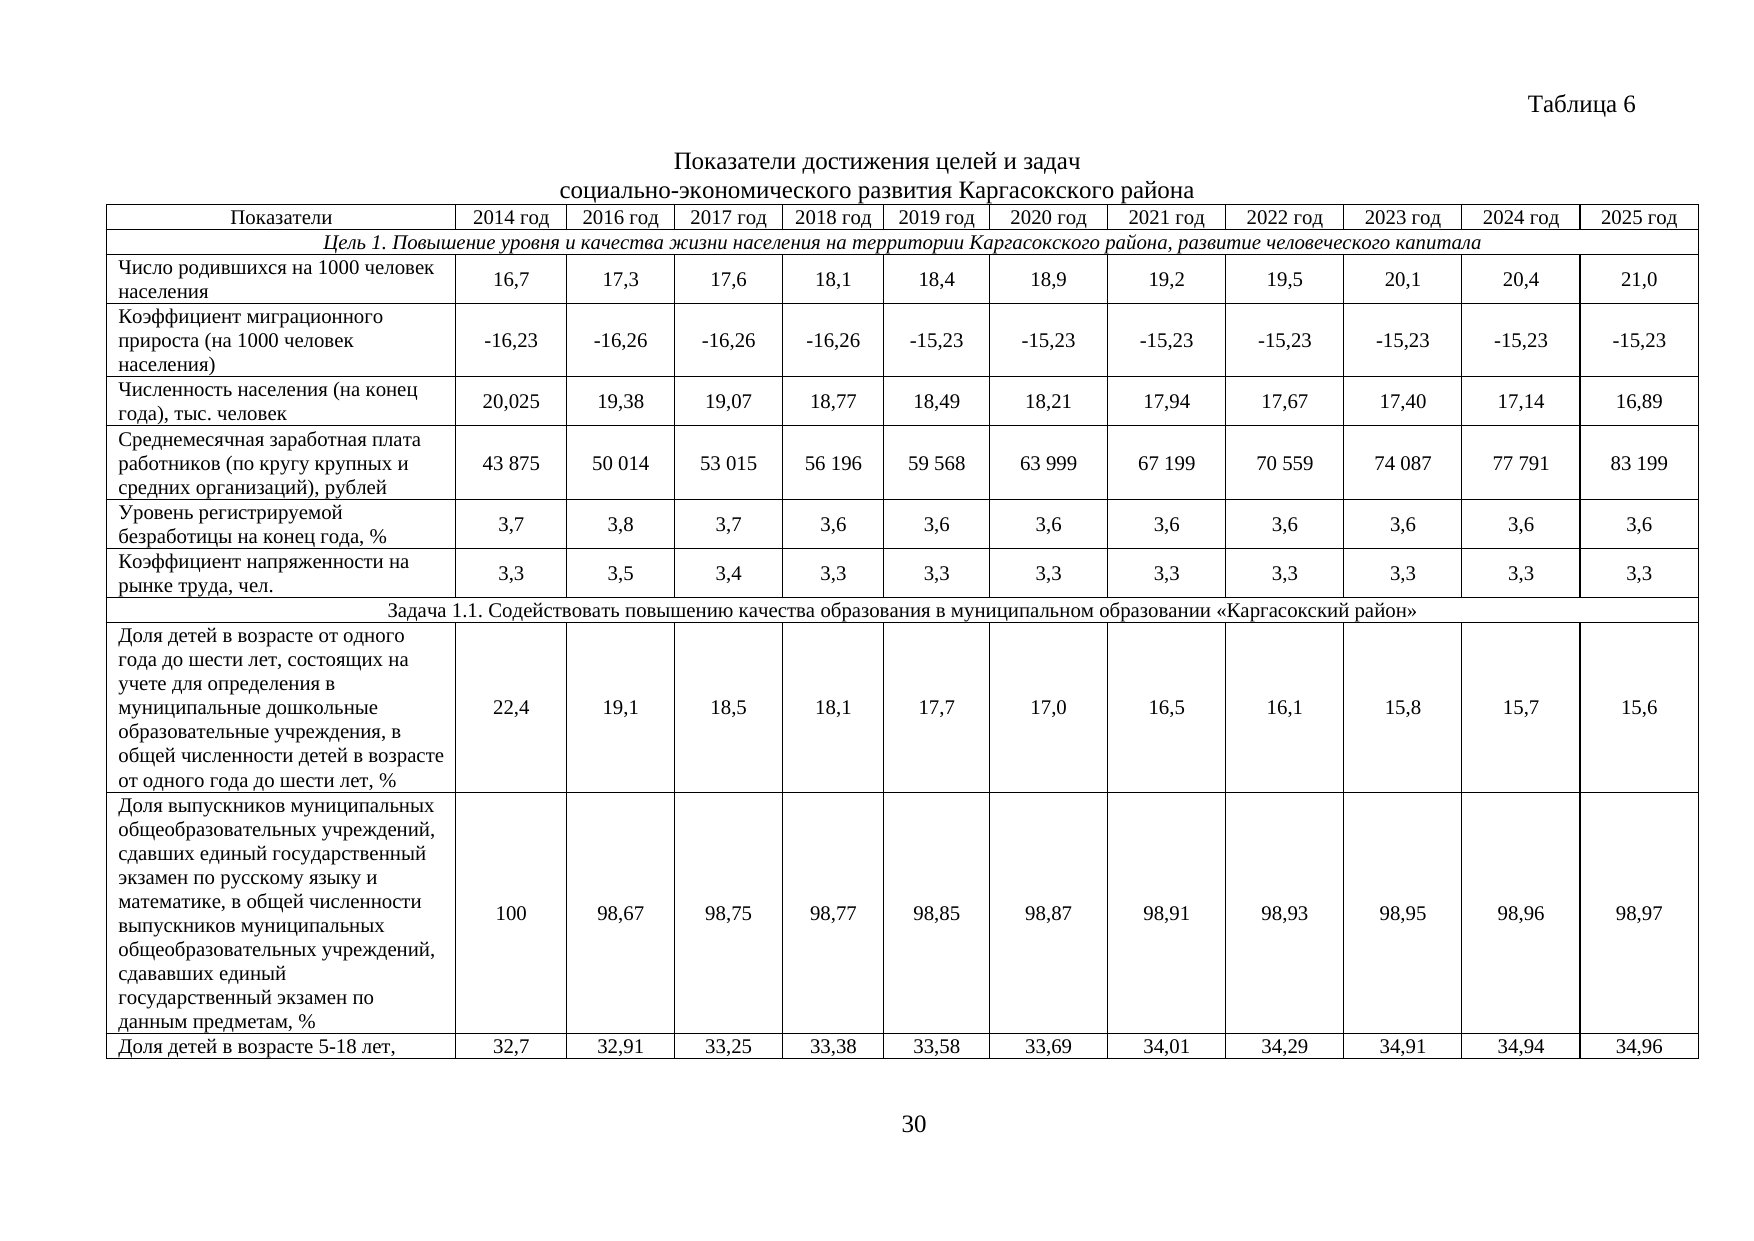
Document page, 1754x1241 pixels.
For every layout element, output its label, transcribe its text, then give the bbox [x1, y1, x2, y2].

table_cell 17,7 [884, 623, 989, 792]
table_cell 20,4 [1462, 255, 1579, 303]
table_cell 67 199 [1108, 426, 1225, 499]
table_cell 19,07 [675, 377, 782, 425]
table_cell 3,6 [1226, 500, 1343, 548]
table_cell 3,7 [456, 500, 566, 548]
table_cell 17,0 [990, 623, 1107, 792]
table_cell 98,95 [1344, 793, 1461, 1033]
table_cell Среднемесячная заработная плата работников (по кругу крупных и средних организаций), рублей [107, 426, 455, 499]
table_cell 18,77 [783, 377, 883, 425]
table_cell 19,38 [567, 377, 674, 425]
table_cell 3,6 [783, 500, 883, 548]
table_cell 34,94 [1462, 1034, 1579, 1058]
table_cell 33,38 [783, 1034, 883, 1058]
table_cell 17,40 [1344, 377, 1461, 425]
table_cell 34,96 [1581, 1034, 1698, 1058]
table_header 2017 год [675, 205, 782, 229]
table_cell 3,8 [567, 500, 674, 548]
table_header 2014 год [456, 205, 566, 229]
table_header 2022 год [1226, 205, 1343, 229]
table_cell Задача 1.1. Содействовать повышению качества образования в муниципальном образовании «Каргасокский район» [107, 598, 1698, 622]
table_cell 3,3 [783, 549, 883, 597]
table_cell 100 [456, 793, 566, 1033]
table_header 2025 год [1581, 205, 1698, 229]
table_cell 17,67 [1226, 377, 1343, 425]
table_cell -16,23 [456, 304, 566, 376]
table_cell 3,3 [1581, 549, 1698, 597]
table_cell -15,23 [1344, 304, 1461, 376]
table_cell 3,3 [1226, 549, 1343, 597]
table_cell 32,91 [567, 1034, 674, 1058]
table_header 2016 год [567, 205, 674, 229]
table_cell 15,6 [1581, 623, 1698, 792]
table_cell Доля выпускников муниципальных общеобразовательных учреждений, сдавших единый государственный экзамен по русскому языку и математике, в общей численности выпускников муниципальных общеобразовательных учреждений, сдававших единый государственный экзамен по данным предметам, % [107, 793, 455, 1033]
table_cell 98,91 [1108, 793, 1225, 1033]
table_cell Численность населения (на конец года), тыс. человек [107, 377, 455, 425]
table_cell 70 559 [1226, 426, 1343, 499]
table_cell 3,3 [1462, 549, 1579, 597]
text Показатели достижения целей и задач [118, 146, 1636, 175]
table_cell 17,94 [1108, 377, 1225, 425]
table_cell -16,26 [567, 304, 674, 376]
table_cell 17,14 [1462, 377, 1579, 425]
table_cell 43 875 [456, 426, 566, 499]
table_cell 16,1 [1226, 623, 1343, 792]
table_cell 19,2 [1108, 255, 1225, 303]
table_cell 33,25 [675, 1034, 782, 1058]
table_cell 16,5 [1108, 623, 1225, 792]
table_cell 83 199 [1581, 426, 1698, 499]
table_cell 77 791 [1462, 426, 1579, 499]
table_cell -15,23 [1108, 304, 1225, 376]
table_cell 3,5 [567, 549, 674, 597]
text Таблица 6 [118, 89, 1636, 117]
table_cell 16,7 [456, 255, 566, 303]
table_header 2019 год [884, 205, 989, 229]
table_cell 3,7 [675, 500, 782, 548]
table_cell 3,6 [1581, 500, 1698, 548]
table_cell 98,87 [990, 793, 1107, 1033]
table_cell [107, 1034, 455, 1058]
table_cell 3,6 [1344, 500, 1461, 548]
table_cell 3,6 [990, 500, 1107, 548]
table_cell 3,3 [1344, 549, 1461, 597]
table_cell 3,4 [675, 549, 782, 597]
table_cell 56 196 [783, 426, 883, 499]
table_cell 32,7 [456, 1034, 566, 1058]
table_cell 74 087 [1344, 426, 1461, 499]
table_cell Коэффициент напряженности на рынке труда, чел. [107, 549, 455, 597]
table_header 2024 год [1462, 205, 1579, 229]
table_cell -15,23 [1581, 304, 1698, 376]
table_cell 20,1 [1344, 255, 1461, 303]
table_cell -16,26 [675, 304, 782, 376]
table_cell 3,3 [1108, 549, 1225, 597]
table_cell Число родившихся на 1000 человек населения [107, 255, 455, 303]
table_cell 3,3 [884, 549, 989, 597]
table_cell 34,91 [1344, 1034, 1461, 1058]
table_cell 98,67 [567, 793, 674, 1033]
table_cell 15,7 [1462, 623, 1579, 792]
table_cell 3,3 [456, 549, 566, 597]
table_cell 33,58 [884, 1034, 989, 1058]
table_cell 18,5 [675, 623, 782, 792]
table_cell 33,69 [990, 1034, 1107, 1058]
table_cell 18,21 [990, 377, 1107, 425]
table_cell -15,23 [1462, 304, 1579, 376]
table_cell 20,025 [456, 377, 566, 425]
text социально-экономического развития Каргасокского района [118, 175, 1636, 204]
table_cell 16,89 [1581, 377, 1698, 425]
table_cell 98,97 [1581, 793, 1698, 1033]
table_cell 98,77 [783, 793, 883, 1033]
table_cell 18,1 [783, 255, 883, 303]
table_cell 98,96 [1462, 793, 1579, 1033]
table_cell Доля детей в возрасте от одного года до шести лет, состоящих на учете для определения в муниципальные дошкольные образовательные учреждения, в общей численности детей в возрасте от одного года до шести лет, % [107, 623, 455, 792]
table_cell 17,3 [567, 255, 674, 303]
table_cell -16,26 [783, 304, 883, 376]
table_cell Уровень регистрируемой безработицы на конец года, % [107, 500, 455, 548]
table_header 2020 год [990, 205, 1107, 229]
table_cell 3,6 [1462, 500, 1579, 548]
table_cell -15,23 [990, 304, 1107, 376]
table_cell 98,93 [1226, 793, 1343, 1033]
table_cell 53 015 [675, 426, 782, 499]
table_cell -15,23 [884, 304, 989, 376]
table_cell 18,4 [884, 255, 989, 303]
table_cell 19,5 [1226, 255, 1343, 303]
table_cell Цель 1. Повышение уровня и качества жизни населения на территории Каргасокского района, развитие человеческого капитала [107, 230, 1698, 254]
table_cell 18,1 [783, 623, 883, 792]
table_header 2018 год [783, 205, 883, 229]
table_cell 34,29 [1226, 1034, 1343, 1058]
table_header 2023 год [1344, 205, 1461, 229]
table_cell 34,01 [1108, 1034, 1225, 1058]
table_cell 19,1 [567, 623, 674, 792]
table_cell 3,6 [884, 500, 989, 548]
table_cell 63 999 [990, 426, 1107, 499]
table_cell 18,9 [990, 255, 1107, 303]
table_cell 3,6 [1108, 500, 1225, 548]
table_header Показатели [107, 205, 455, 229]
table_cell 21,0 [1581, 255, 1698, 303]
table_cell 22,4 [456, 623, 566, 792]
table_header 2021 год [1108, 205, 1225, 229]
table_cell 15,8 [1344, 623, 1461, 792]
table_cell 98,85 [884, 793, 989, 1033]
table_cell 18,49 [884, 377, 989, 425]
table_cell 3,3 [990, 549, 1107, 597]
table_cell 59 568 [884, 426, 989, 499]
table_cell 98,75 [675, 793, 782, 1033]
table_cell 17,6 [675, 255, 782, 303]
table_cell -15,23 [1226, 304, 1343, 376]
table_cell 50 014 [567, 426, 674, 499]
table_cell Коэффициент миграционного прироста (на 1000 человек населения) [107, 304, 455, 376]
